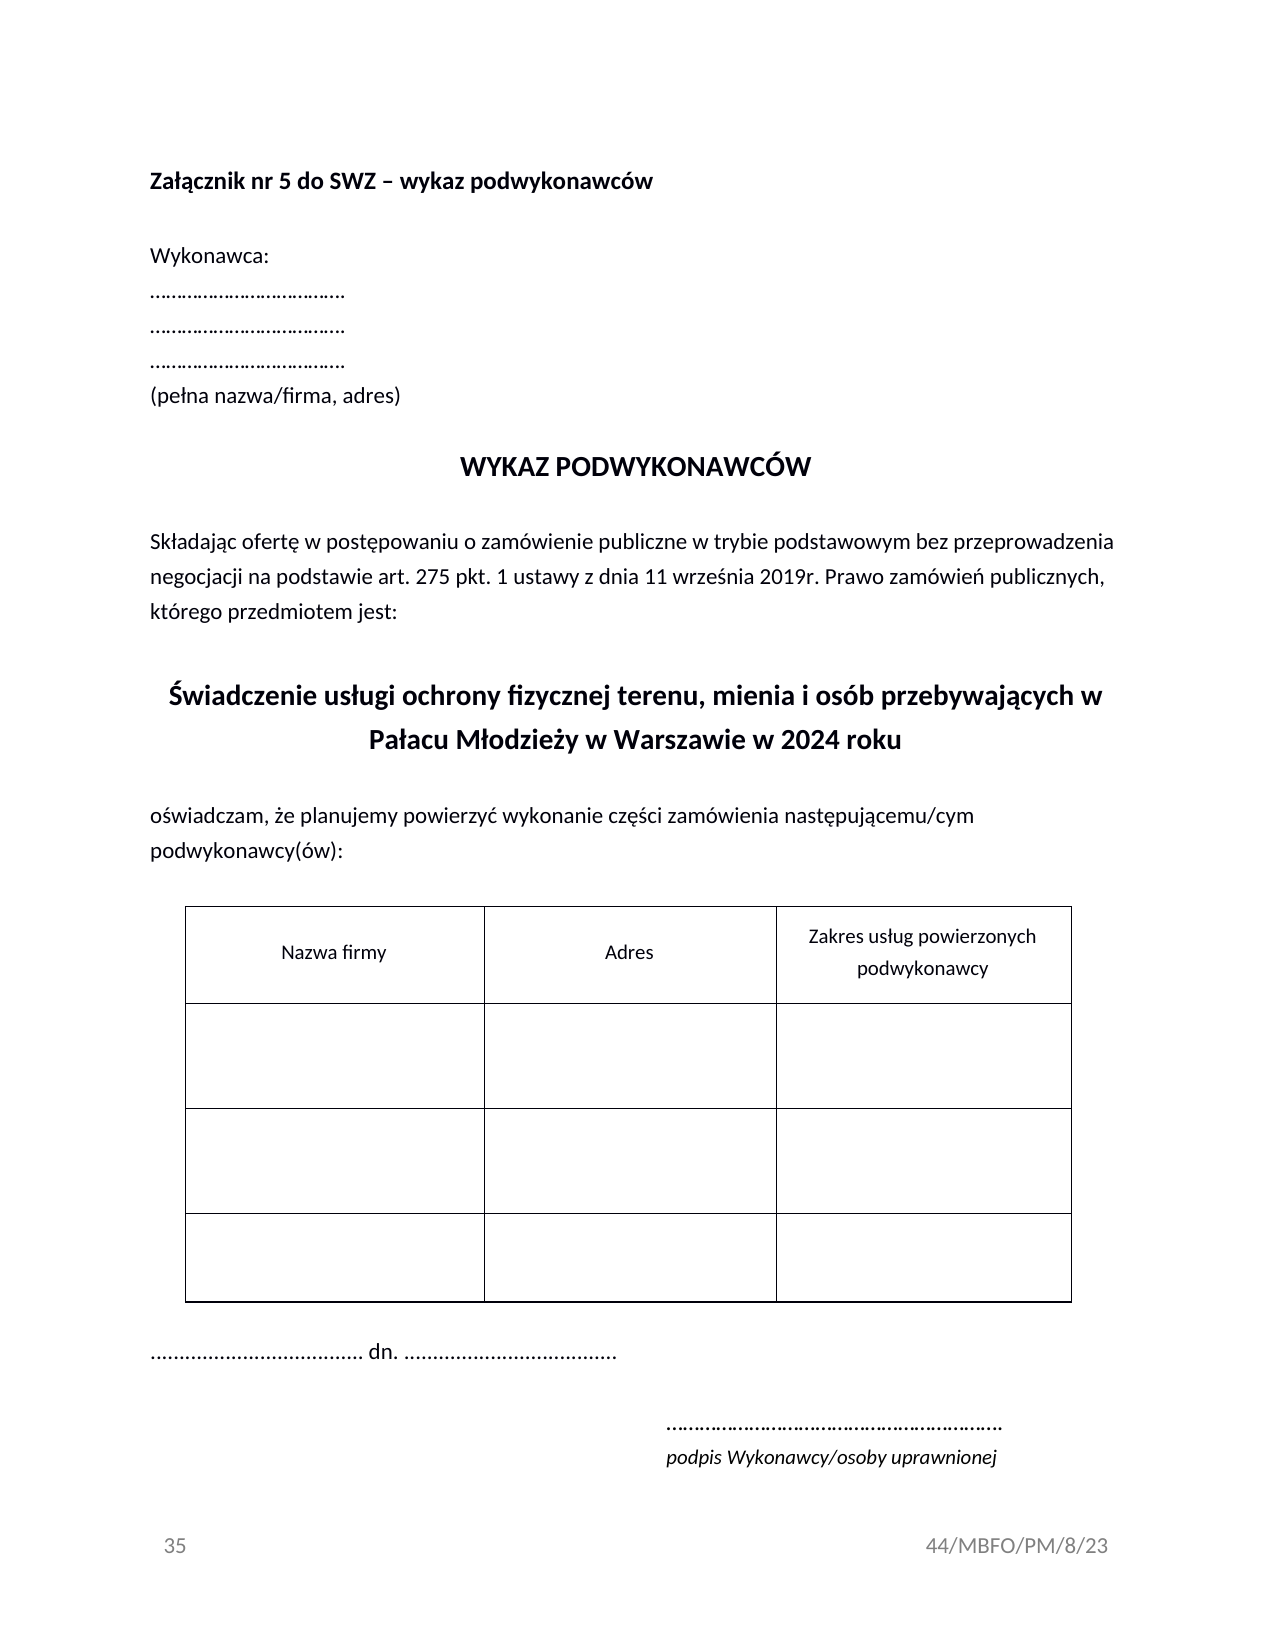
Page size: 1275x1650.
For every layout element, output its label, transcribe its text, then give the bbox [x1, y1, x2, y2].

table_cell [485, 1004, 776, 1108]
text oświadczam, że planujemy powierzyć wykonanie części zamówienia następującemu/cym podwykonawcy(ów): [150, 801, 1121, 864]
text ………………………………. [150, 276, 1121, 304]
text podpis Wykonawcy/osoby uprawnionej [150, 1444, 1006, 1469]
table_cell [186, 1004, 484, 1108]
text Załącznik nr 5 do SWZ – wykaz podwykonawców [150, 165, 1121, 195]
text ………………………………. [150, 346, 1121, 374]
text ……………………………………………………. [616, 1407, 1121, 1437]
text ………………………………. [150, 311, 1121, 339]
table_cell [777, 1109, 1071, 1212]
text Świadczenie usługi ochrony fizycznej terenu, mienia i osób przebywających w Pałacu Młodzieży w Warszawie w 2024 roku [150, 677, 1121, 757]
table_cell [777, 1214, 1071, 1301]
table_cell [485, 1109, 776, 1212]
text Wykonawca: [150, 241, 1121, 269]
table_header Nazwa firmy [186, 907, 484, 1003]
text Składając ofertę w postępowaniu o zamówienie publiczne w trybie podstawowym bez przeprowadzenia negocjacji na podstawie art. 275 pkt. 1 ustawy z dnia 11 września 2019r. Prawo zamówień publicznych, którego przedmiotem jest: [150, 527, 1121, 625]
table_header Zakres usług powierzonych podwykonawcy [777, 907, 1071, 1003]
text (pełna nazwa/firma, adres) [150, 381, 1121, 409]
table_cell [186, 1109, 484, 1212]
table_cell [186, 1214, 484, 1301]
text WYKAZ PODWYKONAWCÓW [150, 448, 1121, 483]
text ..................................... dn. ..................................... [150, 1337, 1121, 1366]
table_cell [485, 1214, 776, 1301]
table_header Adres [485, 907, 776, 1003]
table_cell [777, 1004, 1071, 1108]
